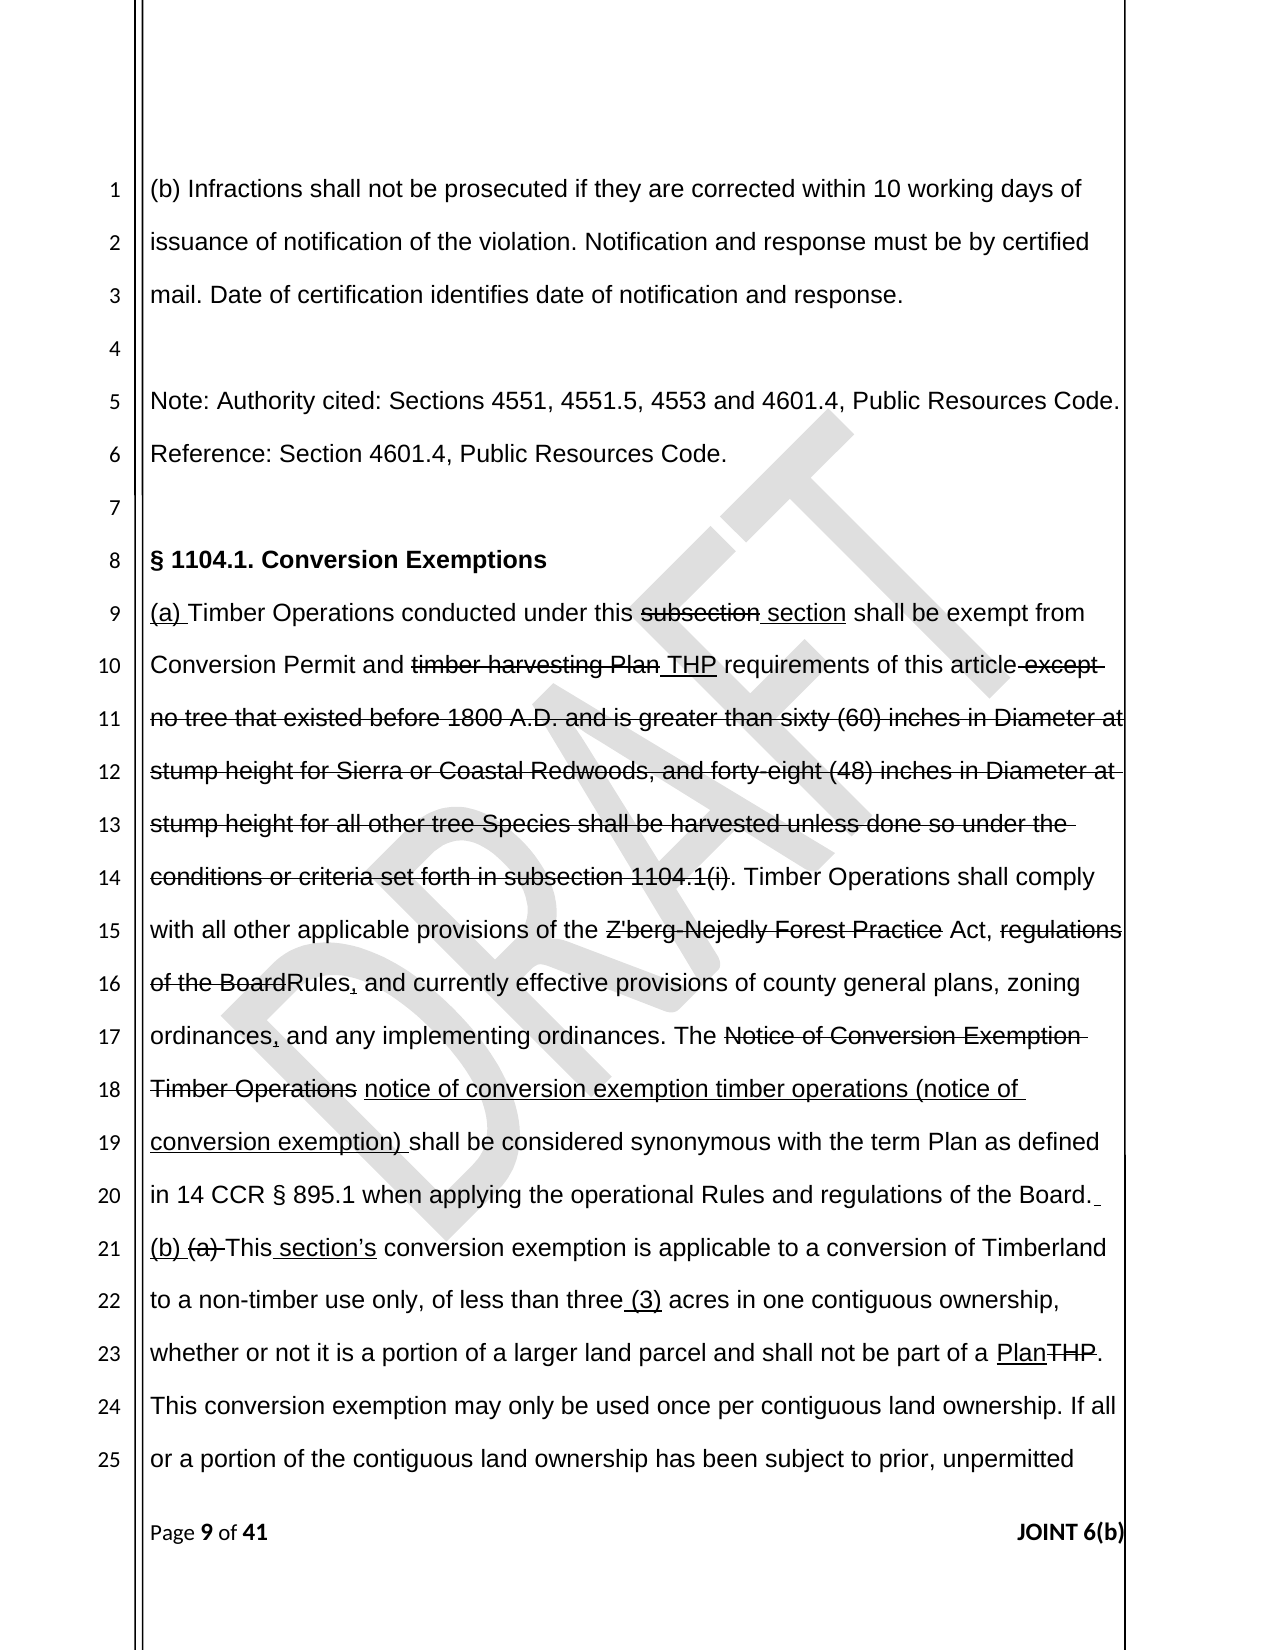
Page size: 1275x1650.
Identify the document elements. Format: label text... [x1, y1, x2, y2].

text (b) Infractions shall not be prosecuted if they are corrected within 10 working days of issuance of notification of the violation. Notification and response must be by certified mail. Date of certification identifies date of notification and response. [150, 150, 1125, 309]
text § 1104.1. Conversion Exemptions [150, 520, 1125, 573]
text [150, 573, 1125, 1473]
text Note: Authority cited: Sections 4551, 4551.5, 4553 and 4601.4, Public Resources Code. Reference: Section 4601.4, Public Resources Code. [150, 362, 1125, 467]
